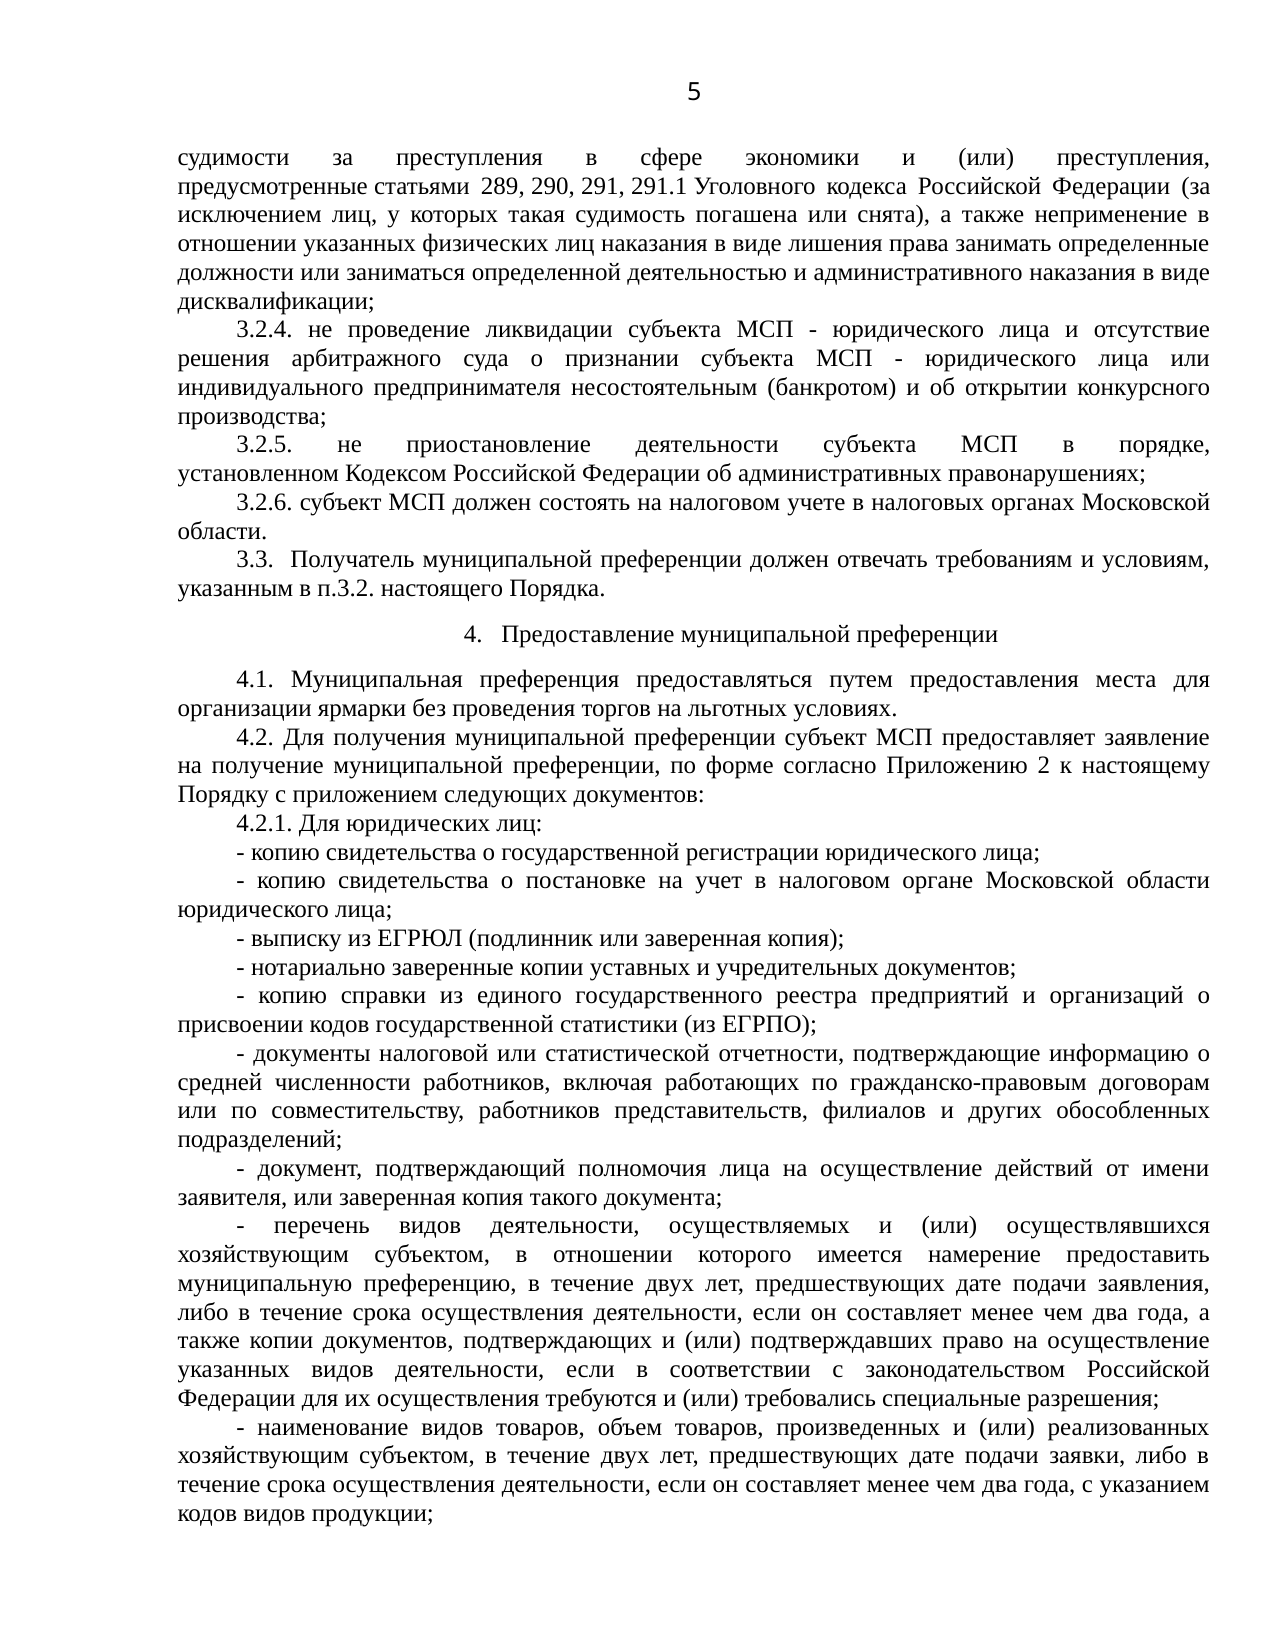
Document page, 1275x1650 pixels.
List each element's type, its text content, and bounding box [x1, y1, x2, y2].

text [177, 142, 1211, 314]
text - документ, подтверждающий полномочия лица на осуществление действий от имени заявителя, или заверенная копия такого документа; [177, 1153, 1211, 1210]
list Предоставление муниципальной преференции [251, 619, 1211, 647]
text - нотариально заверенные копии уставных и учредительных документов; [177, 952, 1211, 980]
text 3.2.5. не приостановление деятельности субъекта МСП в порядке, установленном Кодексом Российской Федерации об административных правонарушениях; [177, 429, 1211, 487]
text - перечень видов деятельности, осуществляемых и (или) осуществлявшихся хозяйствующим субъектом, в отношении которого имеется намерение предоставить муниципальную преференцию, в течение двух лет, предшествующих дате подачи заявления, либо в течение срока осуществления деятельности, если он составляет менее чем два года, а также копии документов, подтверждающих и (или) подтверждавших право на осуществление указанных видов деятельности, если в соответствии с законодательством Российской Федерации для их осуществления требуются и (или) требовались специальные разрешения; [177, 1210, 1211, 1412]
text 3.2.4. не проведение ликвидации субъекта МСП - юридического лица и отсутствие решения арбитражного суда о признании субъекта МСП - юридического лица или индивидуального предпринимателя несостоятельным (банкротом) и об открытии конкурсного производства; [177, 314, 1211, 429]
text 4.1. Муниципальная преференция предоставляться путем предоставления места для организации ярмарки без проведения торгов на льготных условиях. [177, 664, 1211, 722]
text - выписку из ЕГРЮЛ (подлинник или заверенная копия); [177, 923, 1211, 952]
text - документы налоговой или статистической отчетности, подтверждающие информацию о средней численности работников, включая работающих по гражданско-правовым договорам или по совместительству, работников представительств, филиалов и других обособленных подразделений; [177, 1038, 1211, 1153]
text - копию справки из единого государственного реестра предприятий и организаций о присвоении кодов государственной статистики (из ЕГРПО); [177, 980, 1211, 1038]
text 4.2. Для получения муниципальной преференции субъект МСП предоставляет заявление на получение муниципальной преференции, по форме согласно Приложению 2 к настоящему Порядку с приложением следующих документов: [177, 722, 1211, 808]
text - копию свидетельства о государственной регистрации юридического лица; [177, 837, 1211, 865]
text 3.2.6. субъект МСП должен состоять на налоговом учете в налоговых органах Московской области. [177, 487, 1211, 544]
text - наименование видов товаров, объем товаров, произведенных и (или) реализованных хозяйствующим субъектом, в течение двух лет, предшествующих дате подачи заявки, либо в течение срока осуществления деятельности, если он составляет менее чем два года, с указанием кодов видов продукции; [177, 1412, 1211, 1527]
text - копию свидетельства о постановке на учет в налоговом органе Московской области юридического лица; [177, 865, 1211, 923]
text 4.2.1. Для юридических лиц: [177, 808, 1211, 837]
text 3.3. Получатель муниципальной преференции должен отвечать требованиям и условиям, указанным в п.3.2. настоящего Порядка. [177, 544, 1211, 602]
